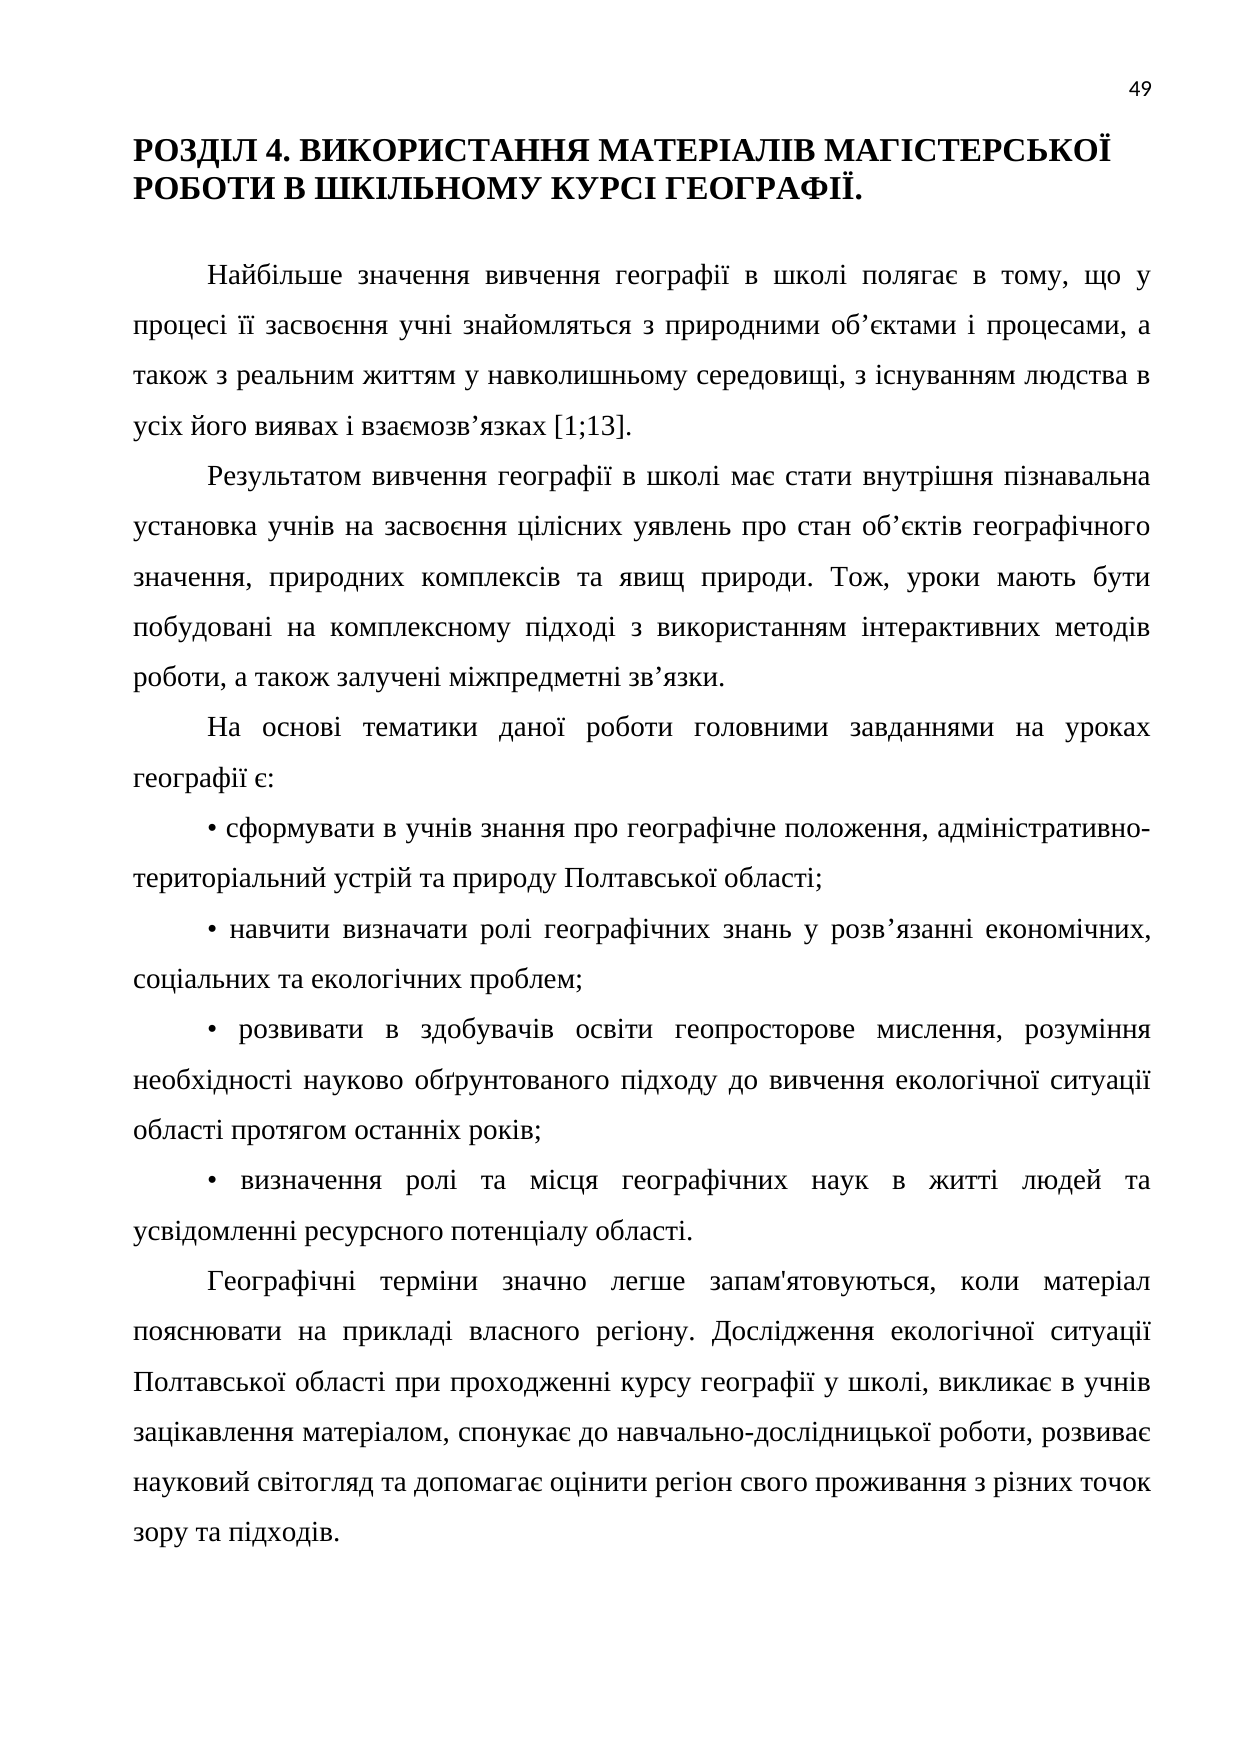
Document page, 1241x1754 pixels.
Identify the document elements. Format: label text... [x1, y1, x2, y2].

text • розвивати в здобувачів освіти геопросторове мислення, розуміння необхідності науково обґрунтованого підходу до вивчення екологічної ситуації області протягом останніх років; [133, 1011, 1152, 1146]
text Географічні терміни значно легше запам'ятовуються, коли матеріал пояснювати на прикладі власного регіону. Дослідження екологічної ситуації Полтавської області при проходженні курсу географії у школі, викликає в учнів зацікавлення матеріалом, спонукає до навчально-дослідницької роботи, розвиває науковий світогляд та допомагає оцінити регіон свого проживання з різних точок зору та підходів. [133, 1263, 1152, 1548]
text На основі тематики даної роботи головними завданнями на уроках географії є: [133, 709, 1152, 793]
text Результатом вивчення географії в школі має стати внутрішня пізнавальна установка учнів на засвоєння цілісних уявлень про стан об’єктів географічного значення, природних комплексів та явищ природи. Тож, уроки мають бути побудовані на комплексному підході з використанням інтерактивних методів роботи, а також залучені міжпредметні зв’язки. [133, 458, 1152, 693]
subtitle РОЗДІЛ 4. ВИКОРИСТАННЯ МАТЕРІАЛІВ МАГІСТЕРСЬКОЇ РОБОТИ В ШКІЛЬНОМУ КУРСІ ГЕОГРАФІЇ. [133, 130, 1152, 206]
text Найбільше значення вивчення географії в школі полягає в тому, що у процесі її засвоєння учні знайомляться з природними об’єктами і процесами, а також з реальним життям у навколишньому середовищі, з існуванням людства в усіх його виявах і взаємозв’язках [1;13]. [133, 257, 1152, 441]
text • визначення ролі та місця географічних наук в житті людей та усвідомленні ресурсного потенціалу області. [133, 1162, 1152, 1246]
text • навчити визначати ролі географічних знань у розв’язанні економічних, соціальних та екологічних проблем; [133, 911, 1152, 995]
text • сформувати в учнів знання про географічне положення, адміністративно-територіальний устрій та природу Полтавської області; [133, 810, 1152, 894]
